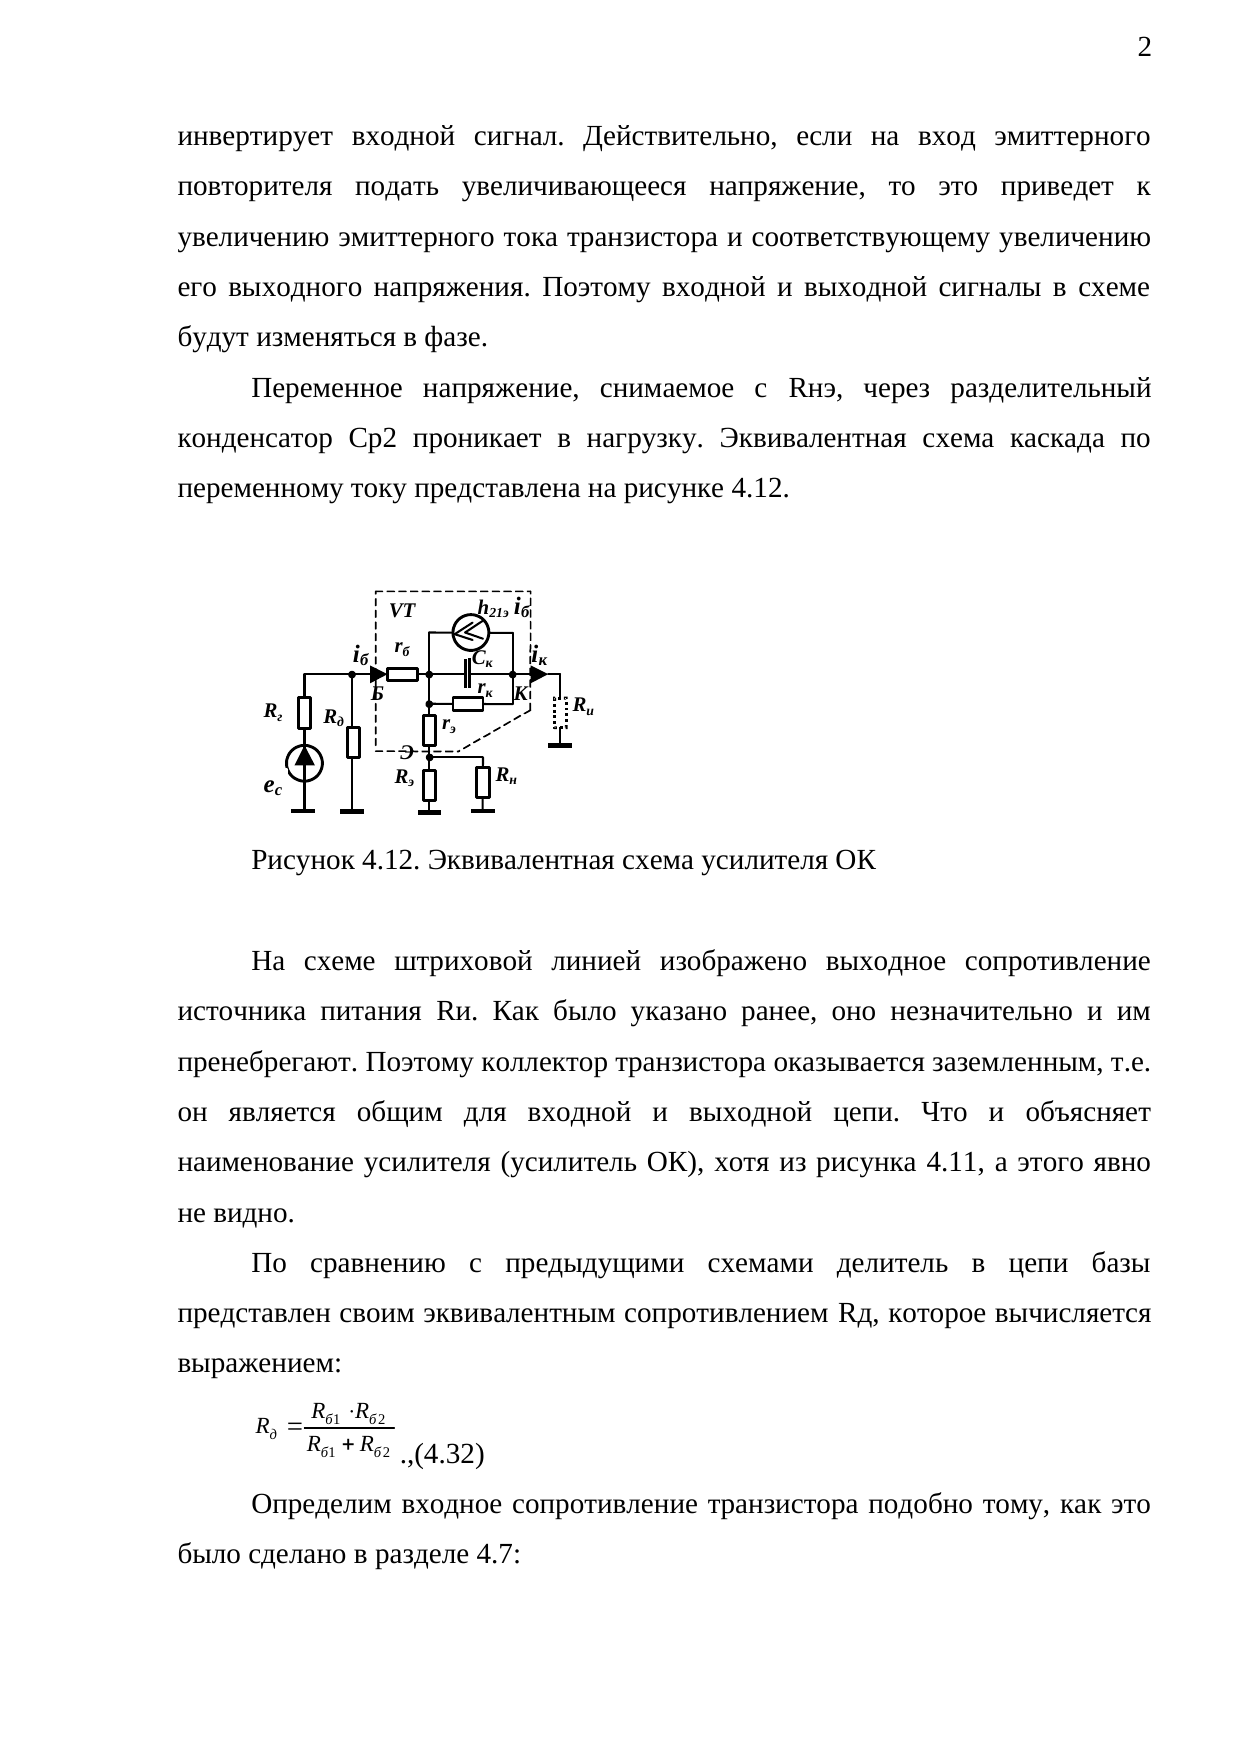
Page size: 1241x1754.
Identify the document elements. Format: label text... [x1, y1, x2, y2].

text На схеме штриховой линией изображено выходное сопротивление источника питания Rи. Как было указано ранее, оно незначительно и им пренебрегают. Поэтому коллектор транзистора оказывается заземленным, т.е. он является общим для входной и выходной цепи. Что и объясняет наименование усилителя (усилитель ОК), хотя из рисунка 4.11, а этого явно не видно. [177, 943, 1152, 1228]
text .,(4.32) [177, 1396, 1152, 1469]
text Переменное напряжение, снимаемое с Rнэ, через разделительный конденсатор Ср2 проникает в нагрузку. Эквивалентная схема каскада по переменному току представлена на рисунке 4.12. [177, 370, 1152, 504]
text Определим входное сопротивление транзистора подобно тому, как это было сделано в разделе 4.7: [177, 1486, 1152, 1570]
text По сравнению с предыдущими схемами делитель в цепи базы представлен своим эквивалентным сопротивлением Rд, которое вычисляется выражением: [177, 1245, 1152, 1379]
text Рисунок 4.12. Эквивалентная схема усилителя ОК [177, 842, 1152, 876]
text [177, 118, 1152, 353]
